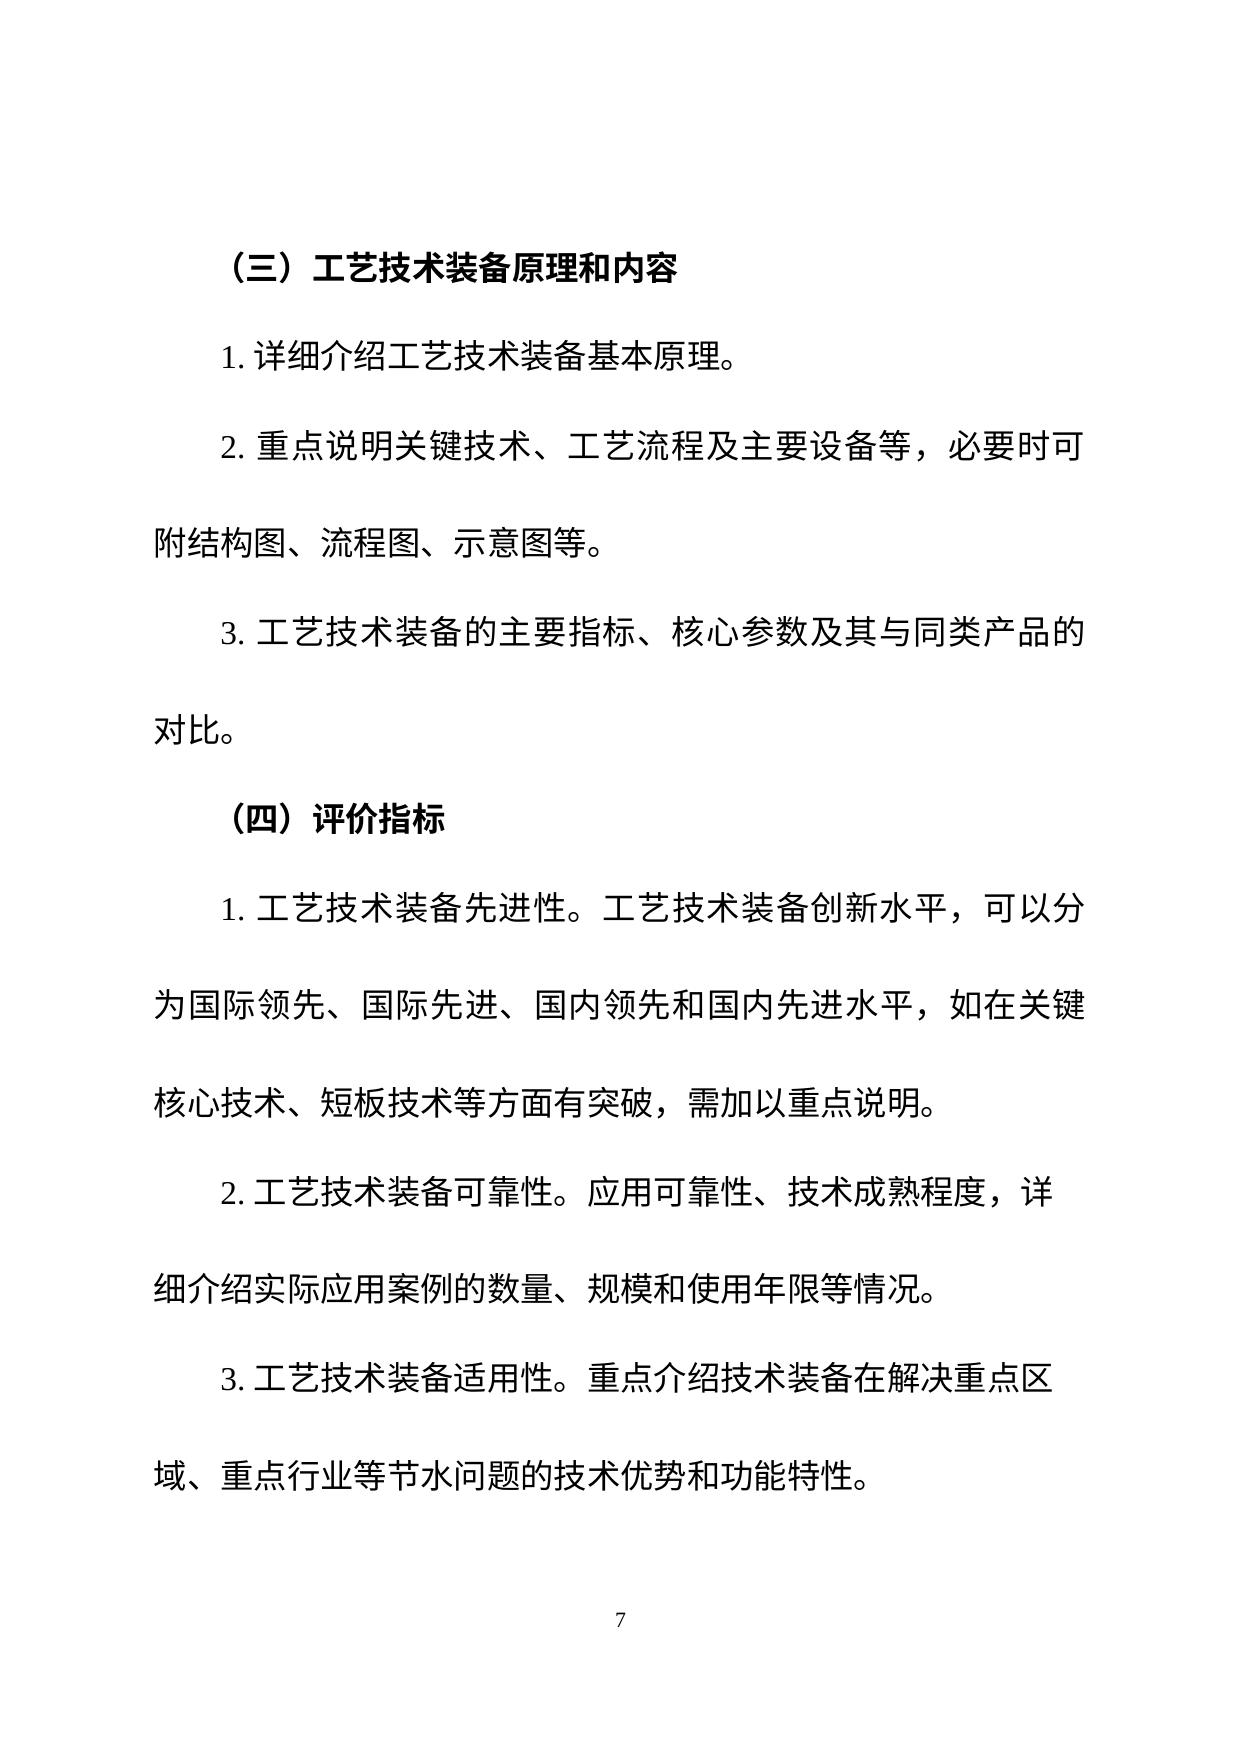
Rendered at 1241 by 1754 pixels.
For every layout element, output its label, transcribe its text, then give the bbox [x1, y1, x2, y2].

text 3. 工艺技术装备的主要指标、核心参数及其与同类产品的对比。 [153, 598, 1087, 760]
text 2. 工艺技术装备可靠性。应用可靠性、技术成熟程度，详细介绍实际应用案例的数量、规模和使用年限等情况。 [153, 1157, 1087, 1320]
text 3. 工艺技术装备适用性。重点介绍技术装备在解决重点区域、重点行业等节水问题的技术优势和功能特性。 [153, 1344, 1087, 1506]
text 1. 详细介绍工艺技术装备基本原理。 [153, 322, 1087, 387]
text （四）评价指标 [212, 784, 1087, 849]
text （三）工艺技术装备原理和内容 [212, 233, 1087, 298]
text 1. 工艺技术装备先进性。工艺技术装备创新水平，可以分为国际领先、国际先进、国内领先和国内先进水平，如在关键核心技术、短板技术等方面有突破，需加以重点说明。 [153, 873, 1087, 1133]
text 2. 重点说明关键技术、工艺流程及主要设备等，必要时可附结构图、流程图、示意图等。 [153, 411, 1087, 573]
